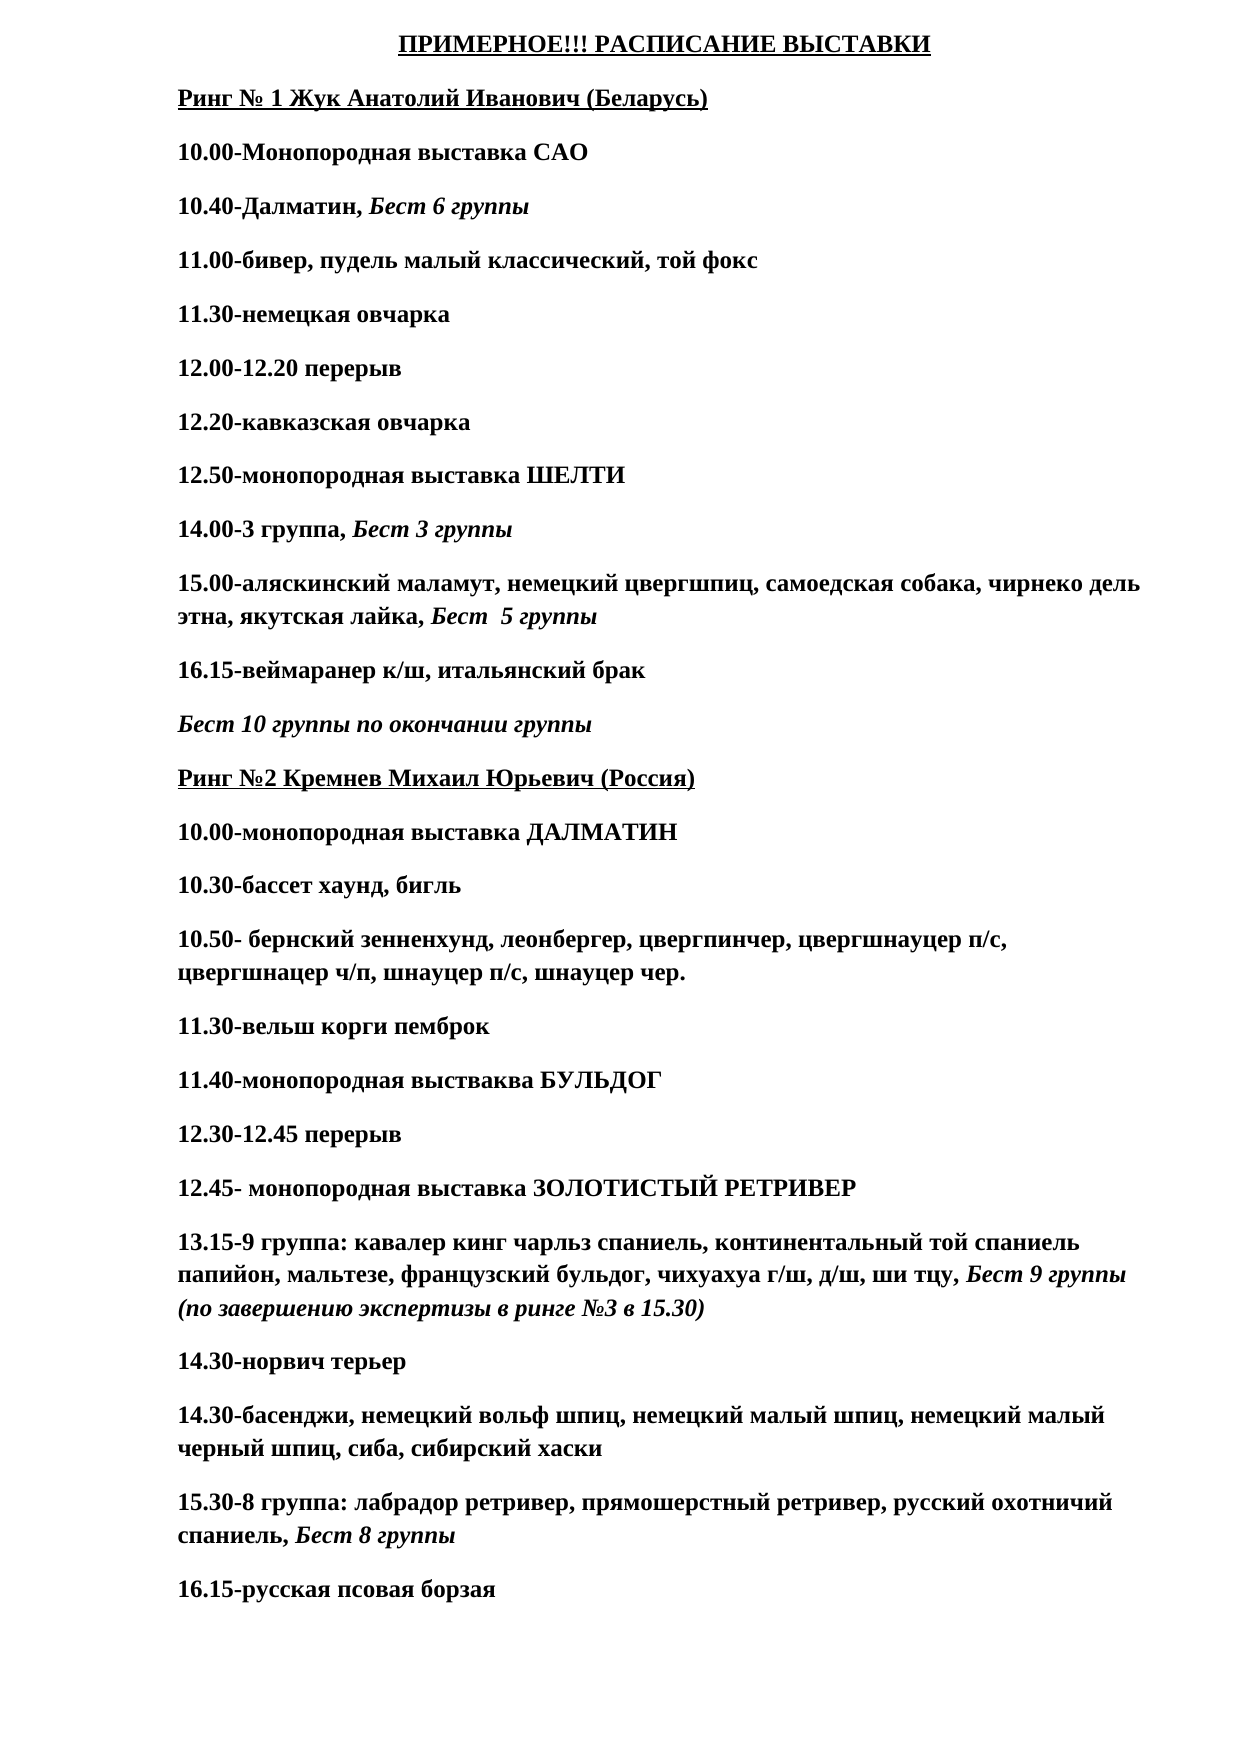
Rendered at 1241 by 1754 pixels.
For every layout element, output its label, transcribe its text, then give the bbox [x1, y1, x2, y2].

text ПРИМЕРНОЕ!!! РАСПИСАНИЕ ВЫСТАВКИ [177, 29, 1152, 58]
text 11.00-бивер, пудель малый классический, той фокс [177, 245, 1152, 274]
text 13.15-9 группа: кавалер кинг чарльз спаниель, континентальный той спаниель папийон, мальтезе, французский бульдог, чихуахуа г/ш, д/ш, ши тцу, Бест 9 группы (по завершению экспертизы в ринге №3 в 15.30) [177, 1227, 1152, 1321]
text 10.30-бассет хаунд, бигль [177, 870, 1152, 899]
text Ринг № 1 Жук Анатолий Иванович (Беларусь) [177, 83, 1152, 112]
text 12.30-12.45 перерыв [177, 1119, 1152, 1148]
text 16.15-веймаранер к/ш, итальянский брак [177, 655, 1152, 684]
text 14.00-3 группа, Бест 3 группы [177, 514, 1152, 543]
text 10.00-монопородная выставка ДАЛМАТИН [177, 817, 1152, 845]
text 12.50-монопородная выставка ШЕЛТИ [177, 460, 1152, 489]
text Бест 10 группы по окончании группы [177, 709, 1152, 738]
text 16.15-русская псовая борзая [177, 1574, 1152, 1603]
text 14.30-басенджи, немецкий вольф шпиц, немецкий малый шпиц, немецкий малый черный шпиц, сиба, сибирский хаски [177, 1400, 1152, 1462]
text Ринг №2 Кремнев Михаил Юрьевич (Россия) [177, 763, 1152, 791]
text 12.00-12.20 перерыв [177, 353, 1152, 381]
text 15.00-аляскинский маламут, немецкий цвергшпиц, самоедская собака, чирнеко дель этна, якутская лайка, Бест 5 группы [177, 568, 1152, 630]
text 11.40-монопородная выстваква БУЛЬДОГ [177, 1065, 1152, 1094]
text 14.30-норвич терьер [177, 1346, 1152, 1375]
text 15.30-8 группа: лабрадор ретривер, прямошерстный ретривер, русский охотничий спаниель, Бест 8 группы [177, 1487, 1152, 1549]
text 10.50- бернский зенненхунд, леонбергер, цвергпинчер, цвергшнауцер п/с, цвергшнацер ч/п, шнауцер п/с, шнауцер чер. [177, 924, 1152, 986]
text 10.40-Далматин, Бест 6 группы [177, 191, 1152, 220]
text 11.30-немецкая овчарка [177, 299, 1152, 328]
text 11.30-вельш корги пемброк [177, 1011, 1152, 1040]
text 12.20-кавказская овчарка [177, 407, 1152, 435]
text 12.45- монопородная выставка ЗОЛОТИСТЫЙ РЕТРИВЕР [177, 1173, 1152, 1201]
text 10.00-Монопородная выставка САО [177, 137, 1152, 166]
